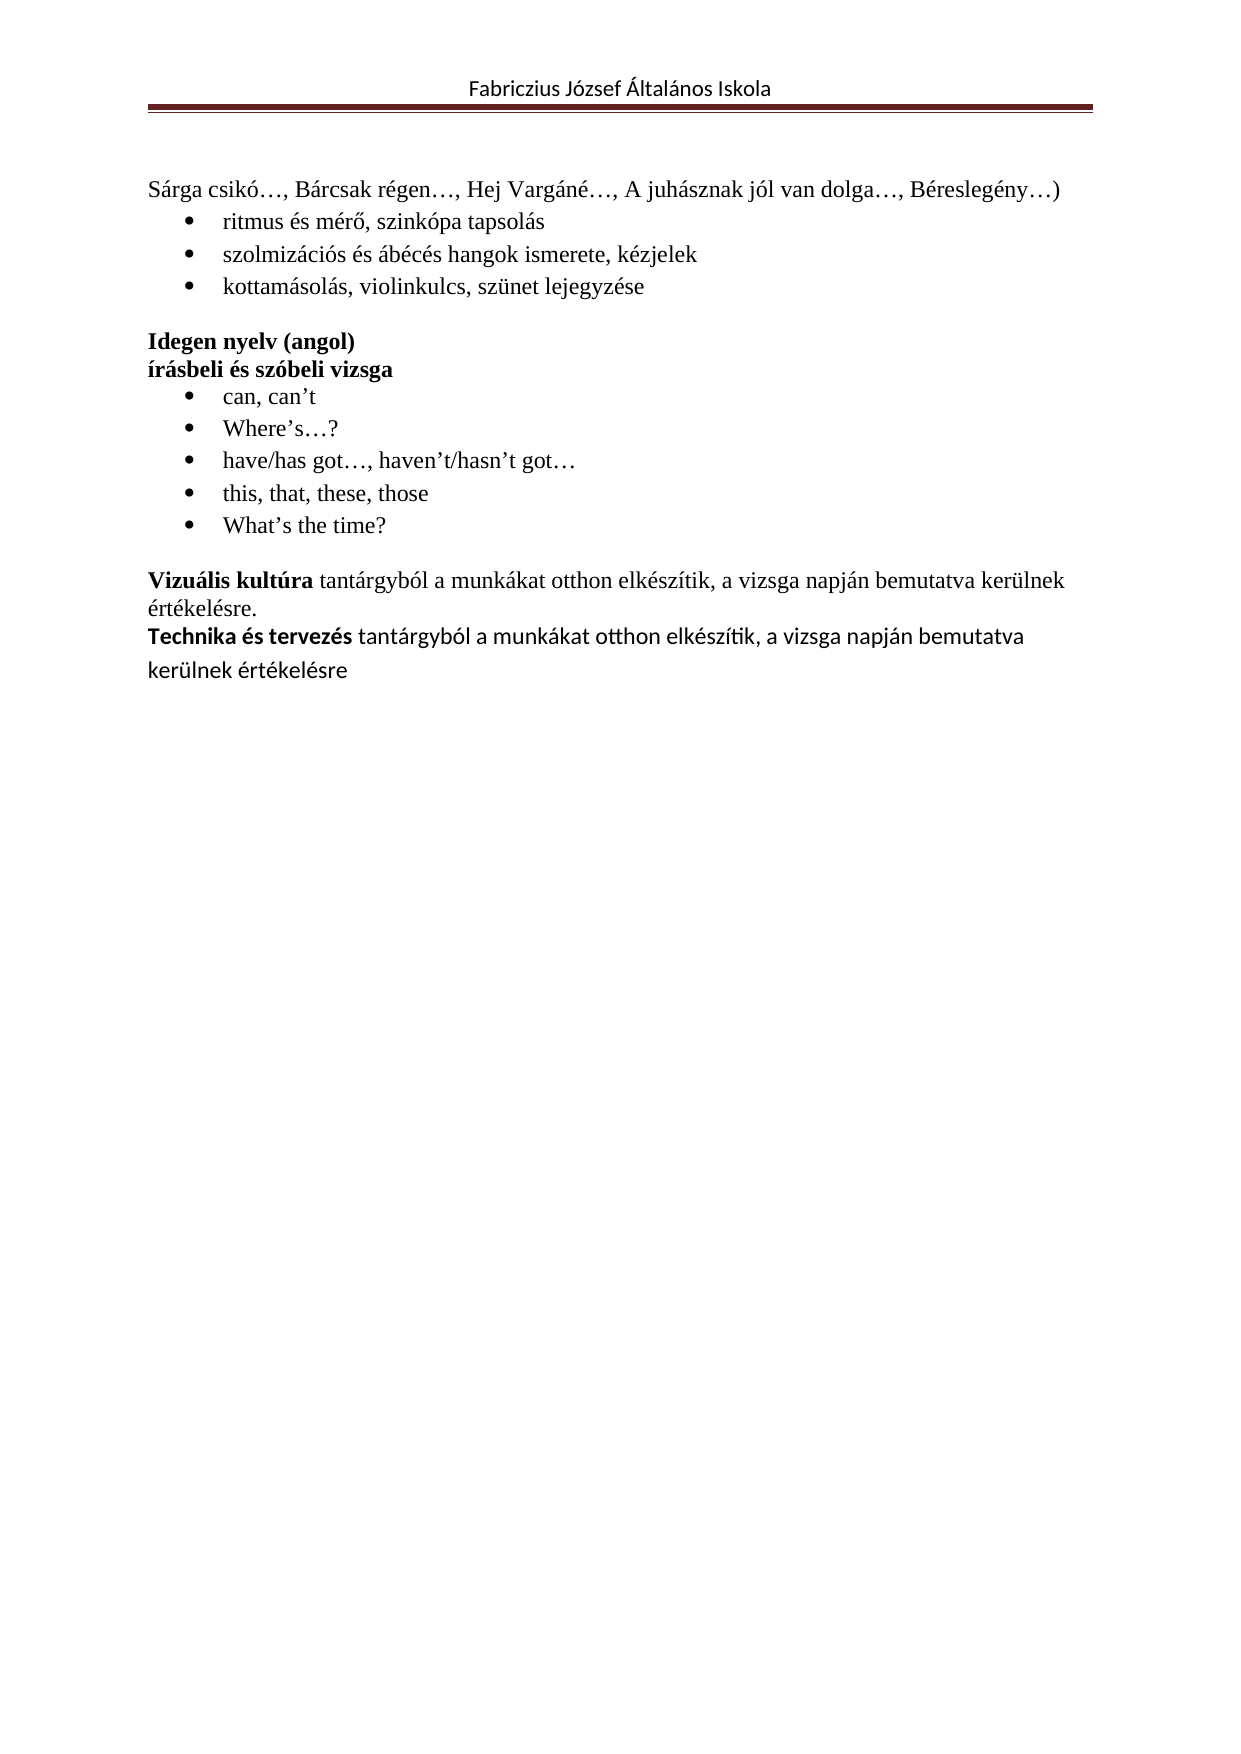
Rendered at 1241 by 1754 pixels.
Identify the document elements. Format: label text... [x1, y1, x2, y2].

list What’s the time? [185, 511, 1093, 538]
list have/has got…, haven’t/hasn’t got… [185, 447, 1093, 474]
list szolmizációs és ábécés hangok ismerete, kézjelek [185, 239, 1093, 267]
list can, can’t [185, 382, 1093, 410]
list ritmus és mérő, szinkópa tapsolás [185, 207, 1093, 235]
list Where’s…? [185, 414, 1093, 442]
text írásbeli és szóbeli vizsga [148, 354, 1093, 382]
list kottamásolás, violinkulcs, szünet lejegyzése [185, 272, 1093, 299]
text Idegen nyelv (angol) [148, 327, 1093, 354]
text Vizuális kultúra tantárgyból a munkákat otthon elkészítik, a vizsga napján bemutatva kerülnek értékelésre. [148, 566, 1093, 621]
list this, that, these, those [185, 479, 1093, 506]
text Sárga csikó…, Bárcsak régen…, Hej Vargáné…, A juhásznak jól van dolga…, Béreslegény…) [148, 175, 1093, 203]
text Technika és tervezés tantárgyból a munkákat otthon elkészítik, a vizsga napján bemutatva kerülnek értékelésre [148, 621, 1093, 684]
